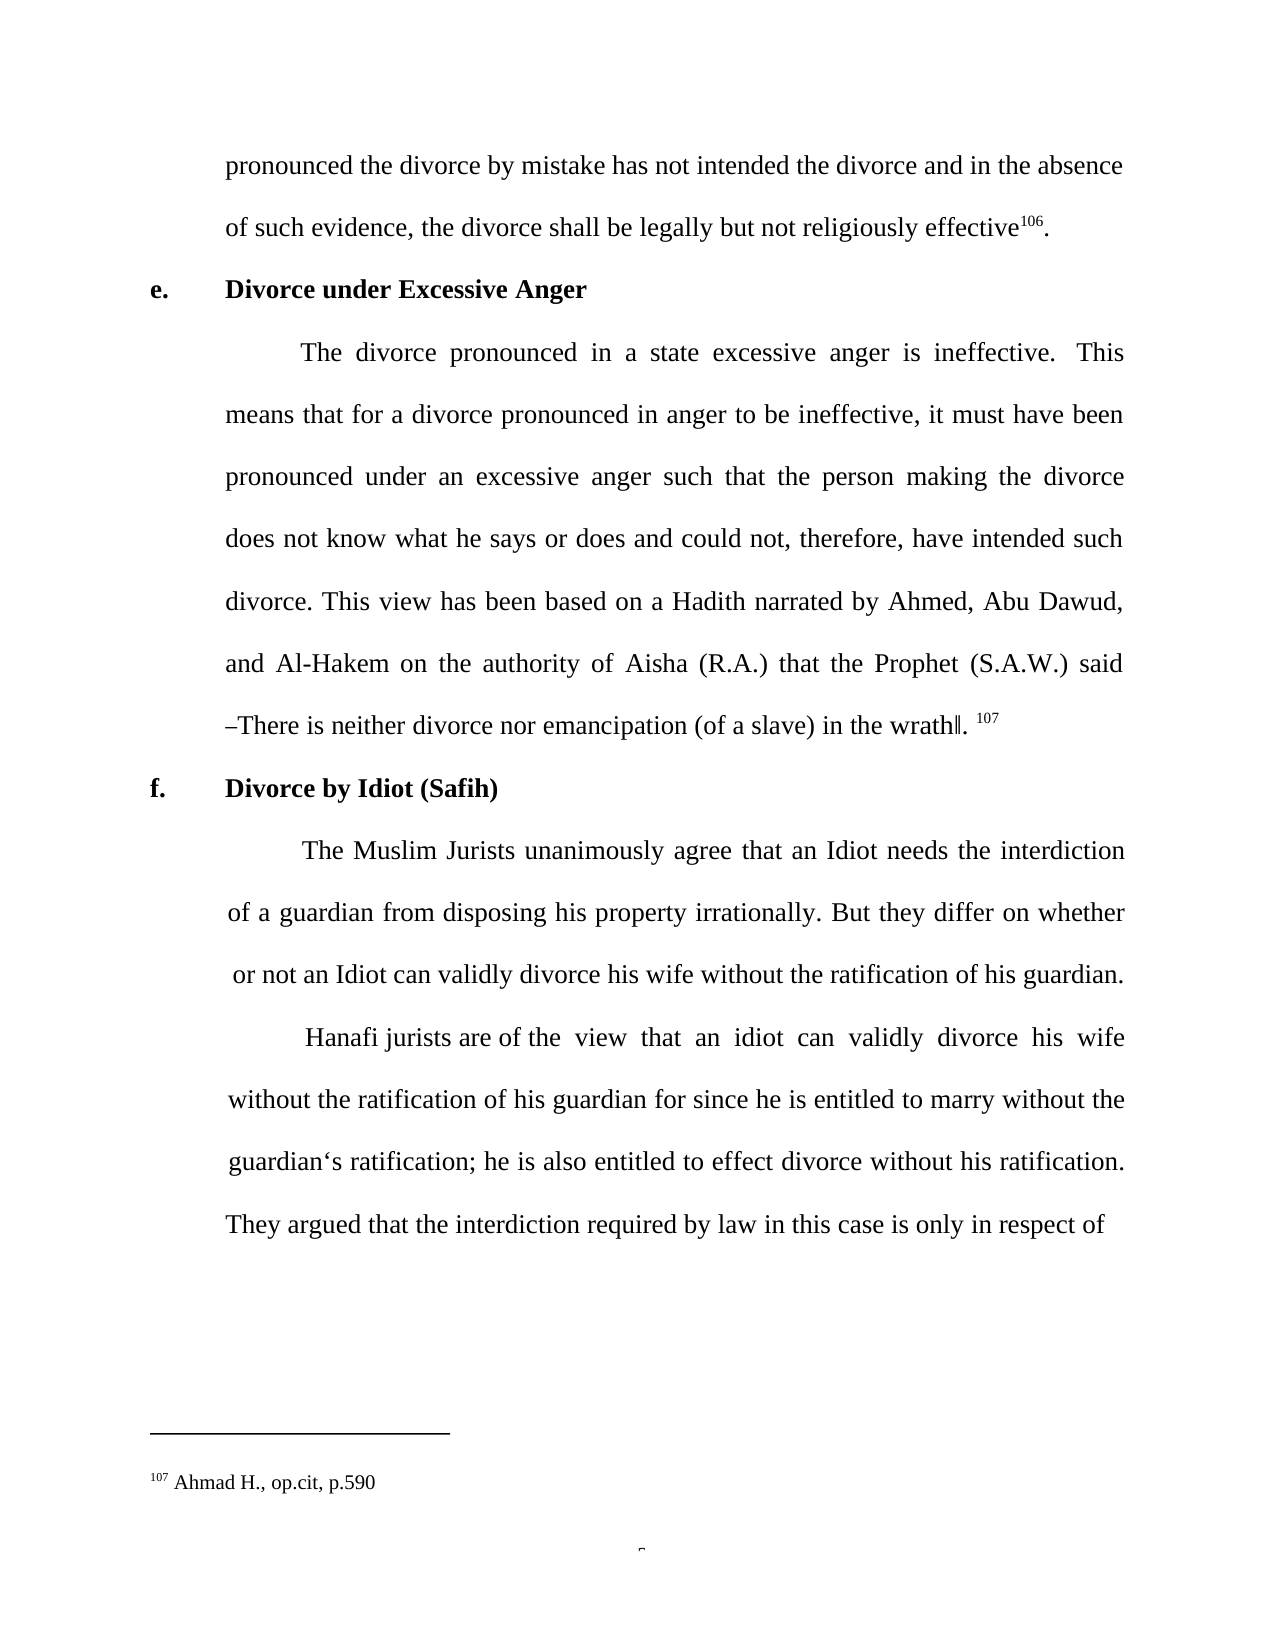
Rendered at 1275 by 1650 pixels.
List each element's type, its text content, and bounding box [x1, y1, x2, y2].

text 107 Ahmad H., op.cit, p.590 [150, 1470, 1156, 1494]
text They argued that the interdiction required by law in this case is only in respect of [225, 1208, 1156, 1239]
text The Muslim Jurists unanimously agree that an Idiot needs the interdiction of a guardian from disposing his property irrationally. But they differ on whether or not an Idiot can validly divorce his wife without the ratification of his guardian. Hanafi jurists are of the view that an idiot can validly divorce his wife without the ratification of his guardian for since he is entitled to marry without the guardian‘s ratification; he is also entitled to effect divorce without his ratification. [225, 834, 1125, 1177]
text ―There is neither divorce nor emancipation (of a slave) in the wrath‖. 107 [225, 709, 1156, 741]
subtitle Divorce by Idiot (Safih) [150, 772, 1156, 804]
subtitle Divorce under Excessive Anger [150, 274, 1156, 305]
text pronounced the divorce by mistake has not intended the divorce and in the absence of such evidence, the divorce shall be legally but not religiously effective106. [225, 149, 1126, 243]
text The divorce pronounced in a state excessive anger is ineffective. This means that for a divorce pronounced in anger to be ineffective, it must have been pronounced under an excessive anger such that the person making the divorce does not know what he says or does and could not, therefore, have intended such divorce. This view has been based on a Hadith narrated by Ahmed, Abu Dawud, and Al-Hakem on the authority of Aisha (R.A.) that the Prophet (S.A.W.) said [225, 336, 1124, 678]
